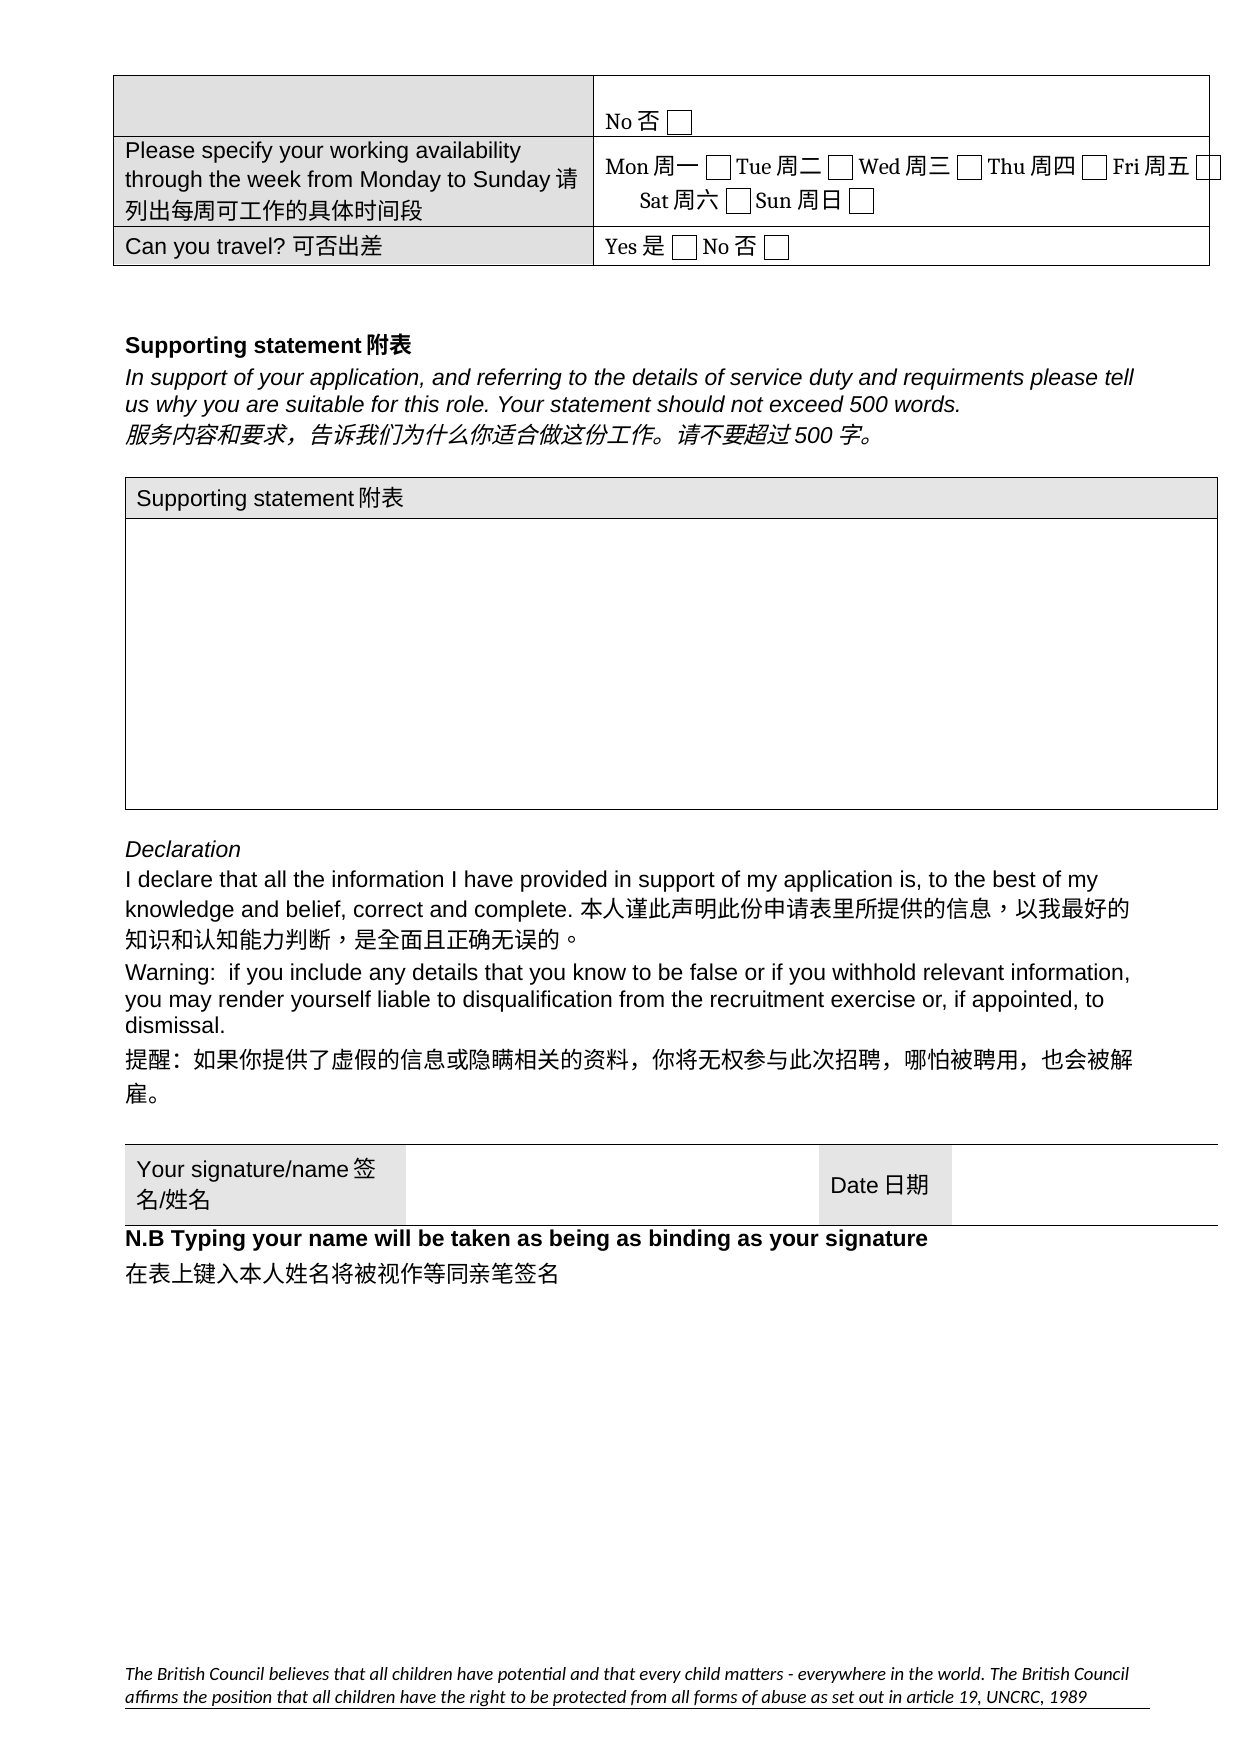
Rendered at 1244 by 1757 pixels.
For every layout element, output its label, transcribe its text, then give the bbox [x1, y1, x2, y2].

table_header [952, 1145, 1218, 1225]
table_cell Yes 是 No 否 [594, 227, 1209, 264]
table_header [114, 76, 593, 136]
text I declare that all the information I have provided in support of my application is, to the best of my knowledge and belief, correct and complete. 本人谨此声明此份申请表里所提供的信息，以我最好的知识和认知能力判断，是全面且正确无误的。 [125, 866, 1150, 955]
table_cell Mon周一 Tue周二 Wed周三 Thu周四 Fri周五 Sat 周六 Sun 周日 [594, 137, 1209, 226]
table_header Supporting statement附表 [126, 478, 1217, 518]
table_cell [126, 519, 1217, 809]
table_header Date日期 [819, 1145, 952, 1225]
text In support of your application, and referring to the details of service duty and requirments please tell us why you are suitable for this role. Your statement should not exceed 500 words. [125, 364, 1150, 417]
text Warning: if you include any details that you know to be false or if you withhold relevant information, you may render yourself liable to disqualification from the recruitment exercise or, if appointed, to dismissal. [125, 959, 1150, 1038]
table_header [406, 1145, 819, 1225]
table_cell Please specify your working availability through the week from Monday to Sunday请列出每周可工作的具体时间段 [114, 137, 593, 226]
text N.B Typing your name will be taken as being as binding as your signature [125, 1226, 1150, 1252]
text 提醒：如果你提供了虚假的信息或隐瞒相关的资料，你将无权参与此次招聘，哪怕被聘用，也会被解雇。 [125, 1042, 1150, 1109]
table_cell Can you travel? 可否出差 [114, 227, 593, 264]
text Declaration [125, 836, 1150, 862]
table_header Your signature/name签名/姓名 [125, 1145, 406, 1225]
text 在表上键入本人姓名将被视作等同亲笔签名 [125, 1256, 1150, 1289]
text Supporting statement附表 [125, 329, 1150, 360]
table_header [594, 76, 1209, 136]
text 服务内容和要求，告诉我们为什么你适合做这份工作。请不要超过500字。 [125, 417, 1150, 450]
